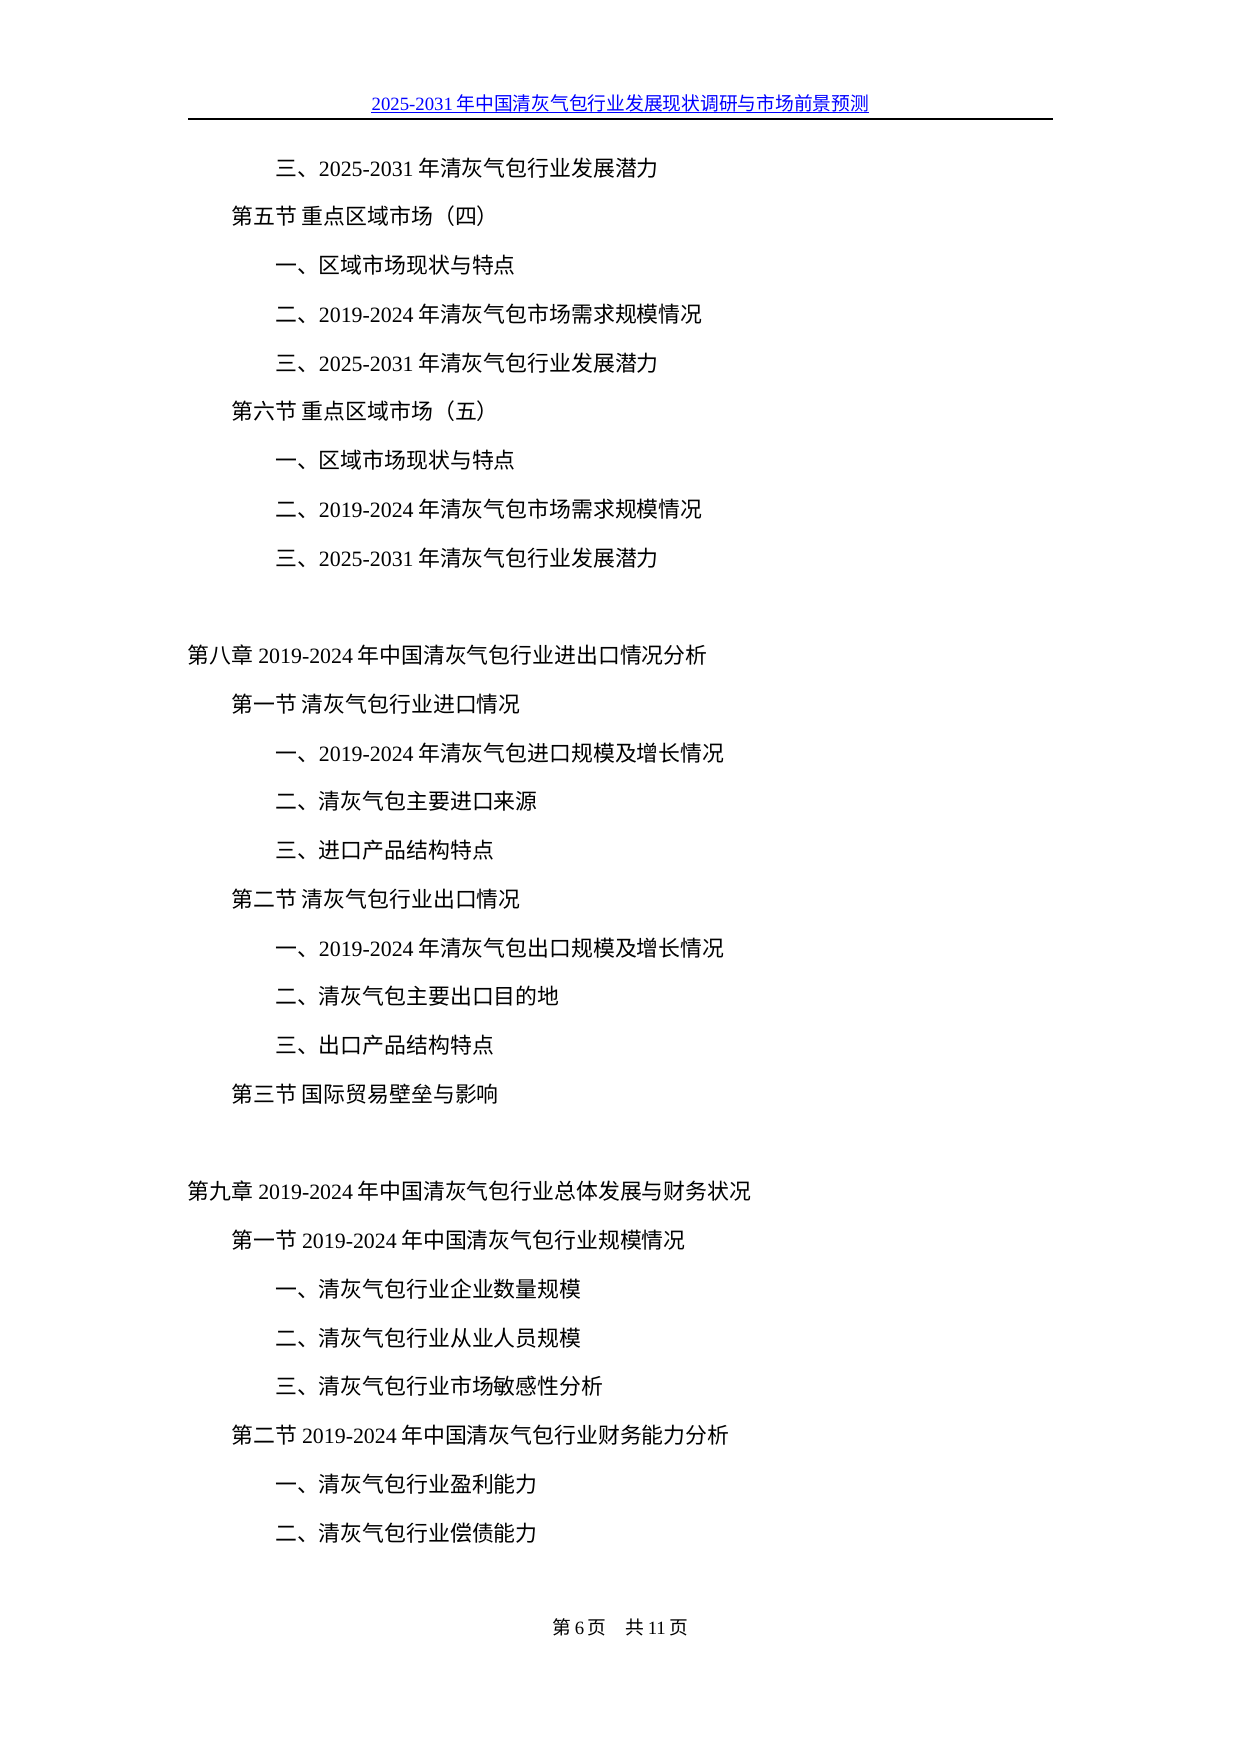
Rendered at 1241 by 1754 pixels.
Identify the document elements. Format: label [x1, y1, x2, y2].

text [187, 150, 1053, 1548]
